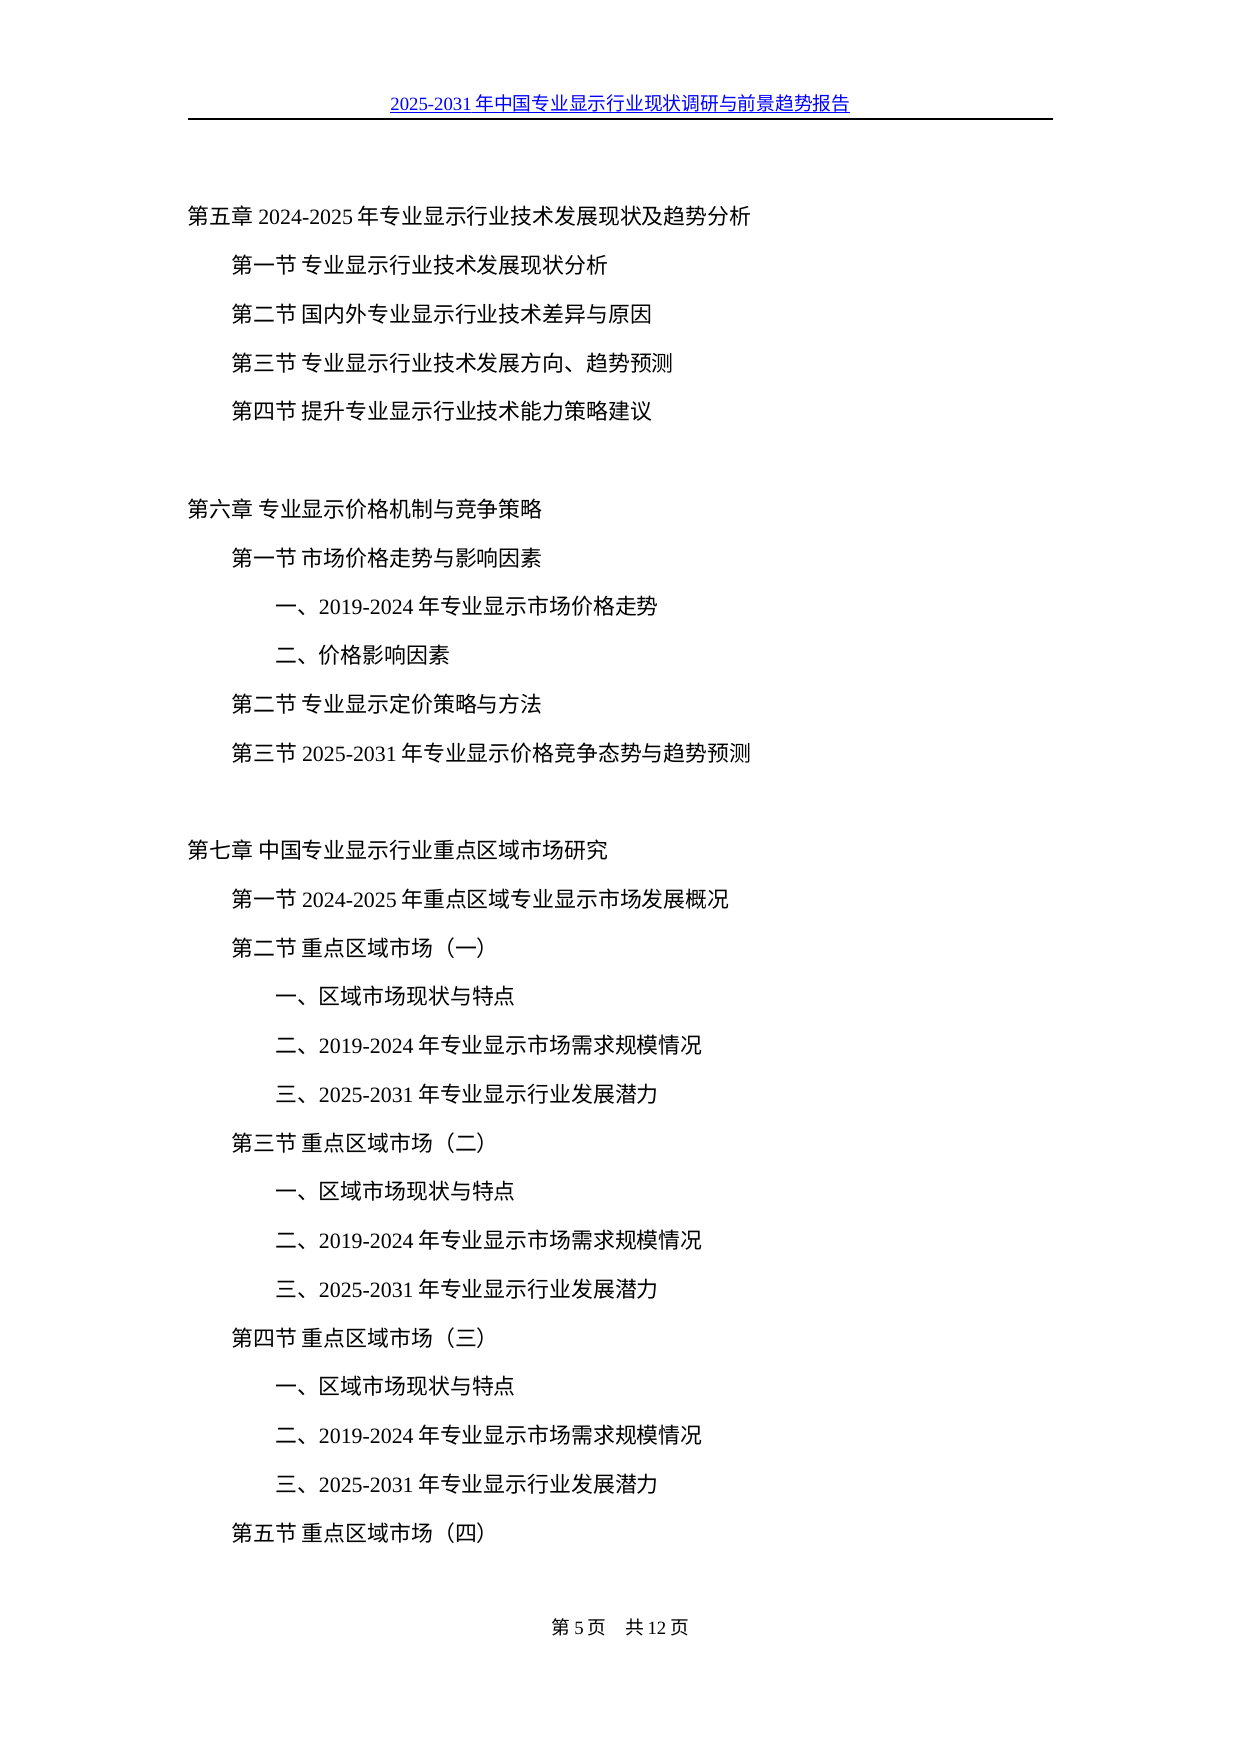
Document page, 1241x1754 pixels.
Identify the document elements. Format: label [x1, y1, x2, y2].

text [187, 150, 1053, 1548]
